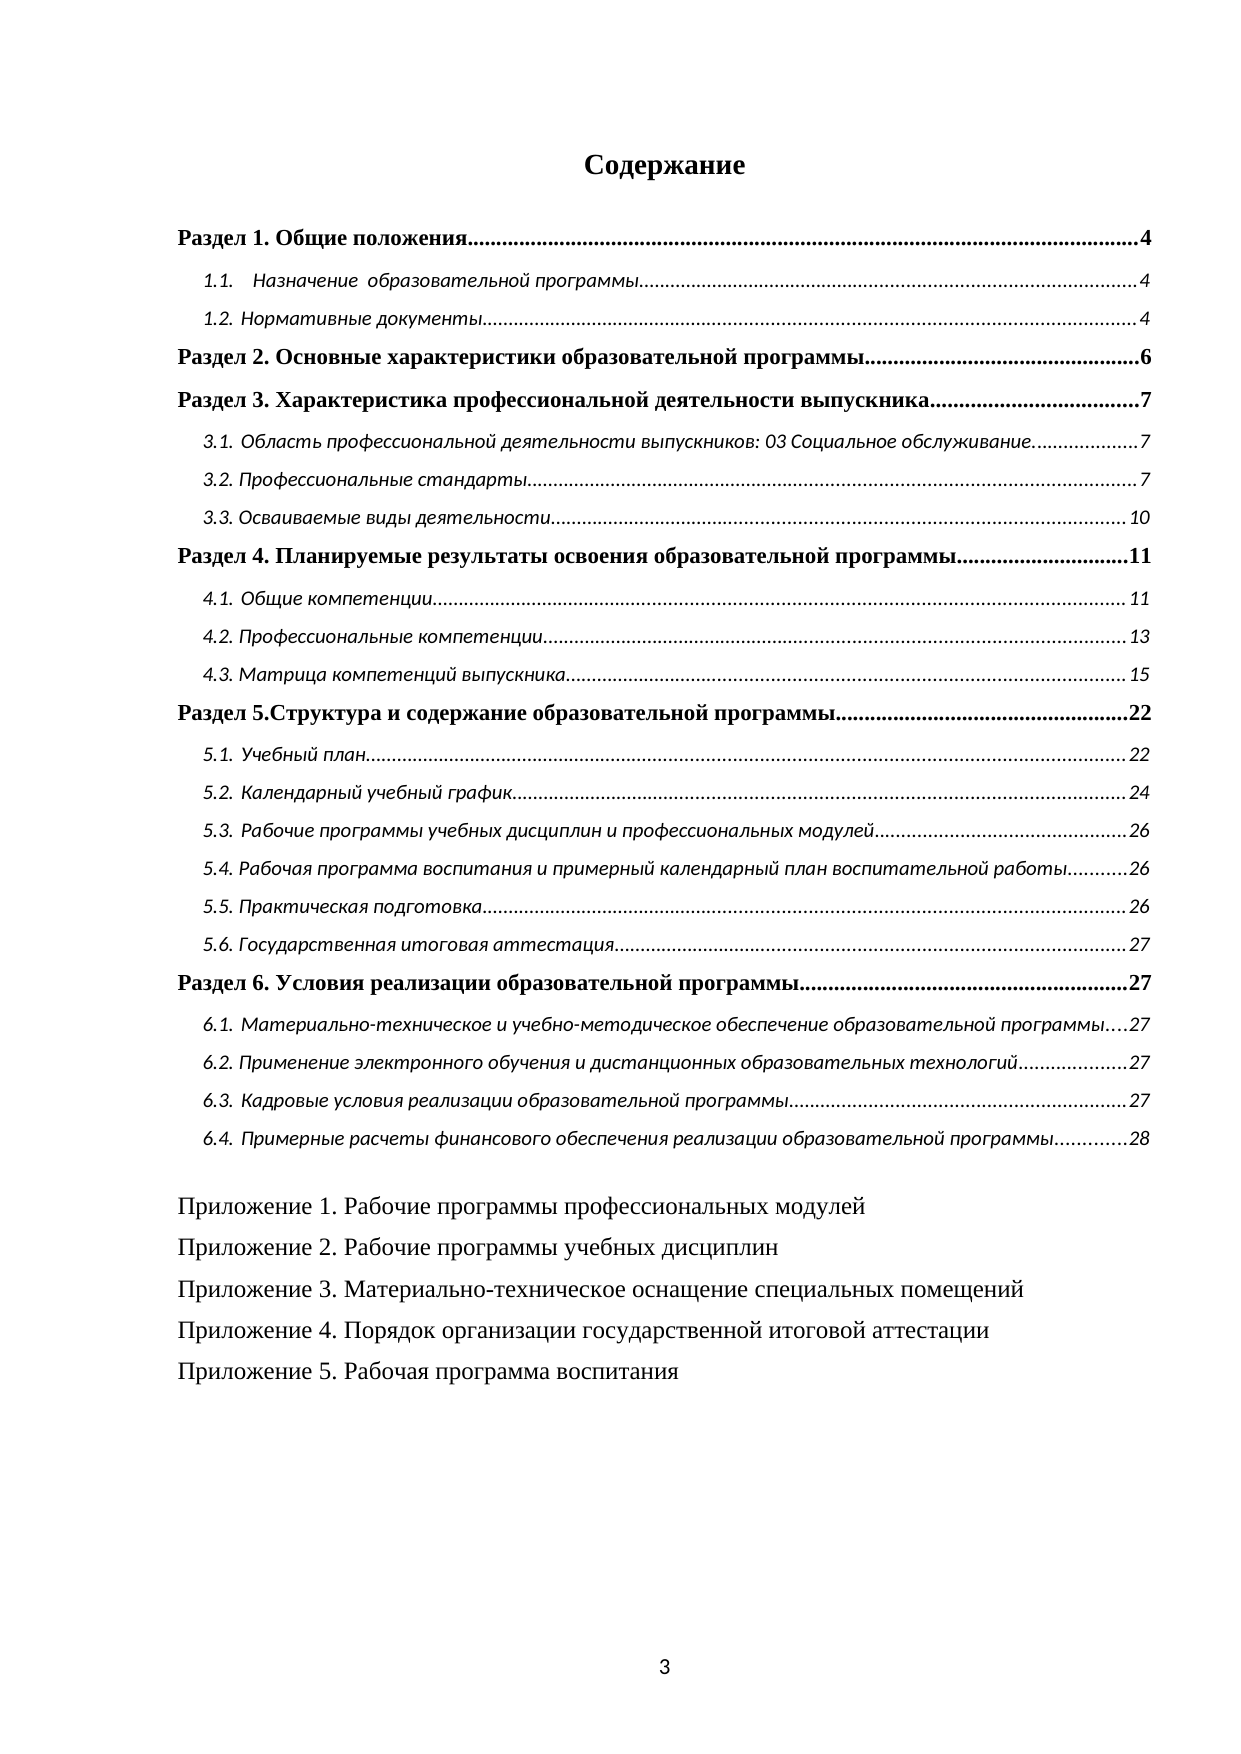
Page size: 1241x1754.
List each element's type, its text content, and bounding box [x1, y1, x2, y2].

text 5.3. Рабочие программы учебных дисциплин и профессиональных модулей 26 [202, 817, 1152, 843]
text 6.3. Кадровые условия реализации образовательной программы 27 [202, 1087, 1152, 1113]
text 4.3. Матрица компетенций выпускника 15 [202, 661, 1152, 686]
text Приложение 3. Материально-техническое оснащение специальных помещений [177, 1274, 1152, 1302]
text Раздел 5.Структура и содержание образовательной программы 22 [177, 699, 1152, 725]
text Раздел 2. Основные характеристики образовательной программы 6 [177, 343, 1152, 369]
text 4.2. Профессиональные компетенции 13 [202, 623, 1152, 648]
text 6.4. Примерные расчеты финансового обеспечения реализации образовательной программы 28 [202, 1125, 1152, 1151]
text Раздел 4. Планируемые результаты освоения образовательной программы 11 [177, 542, 1152, 568]
text 1.2. Нормативные документы 4 [202, 305, 1152, 331]
text 5.5. Практическая подготовка 26 [202, 893, 1152, 918]
text Содержание [177, 147, 1152, 180]
text Приложение 5. Рабочая программа воспитания [177, 1356, 1152, 1385]
text Раздел 6. Условия реализации образовательной программы 27 [177, 969, 1152, 995]
text 3.2. Профессиональные стандарты 7 [202, 466, 1152, 492]
text 3.1. Область профессиональной деятельности выпускников: 03 Социальное обслуживание. 7 [202, 428, 1152, 454]
text 6.2. Применение электронного обучения и дистанционных образовательных технологий 27 [202, 1049, 1152, 1075]
text 5.1. Учебный план 22 [202, 741, 1152, 767]
text 4.1. Общие компетенции 11 [202, 585, 1152, 610]
text 5.2. Календарный учебный график 24 [202, 779, 1152, 805]
text 6.1. Материально-техническое и учебно-методическое обеспечение образовательной программы 27 [202, 1012, 1152, 1037]
text Раздел 3. Характеристика профессиональной деятельности выпускника 7 [177, 386, 1152, 412]
text Приложение 4. Порядок организации государственной итоговой аттестации [177, 1315, 1152, 1344]
text Приложение 1. Рабочие программы профессиональных модулей [177, 1191, 1152, 1220]
text 5.6. Государственная итоговая аттестация 27 [202, 931, 1152, 956]
text 5.4. Рабочая программа воспитания и примерный календарный план воспитательной работы 26 [202, 855, 1152, 881]
text Приложение 2. Рабочие программы учебных дисциплин [177, 1232, 1152, 1261]
text 1.1. Назначение образовательной программы 4 [202, 267, 1152, 293]
text Раздел 1. Общие положения 4 [177, 224, 1152, 251]
text 3.3. Осваиваемые виды деятельности 10 [202, 504, 1152, 530]
